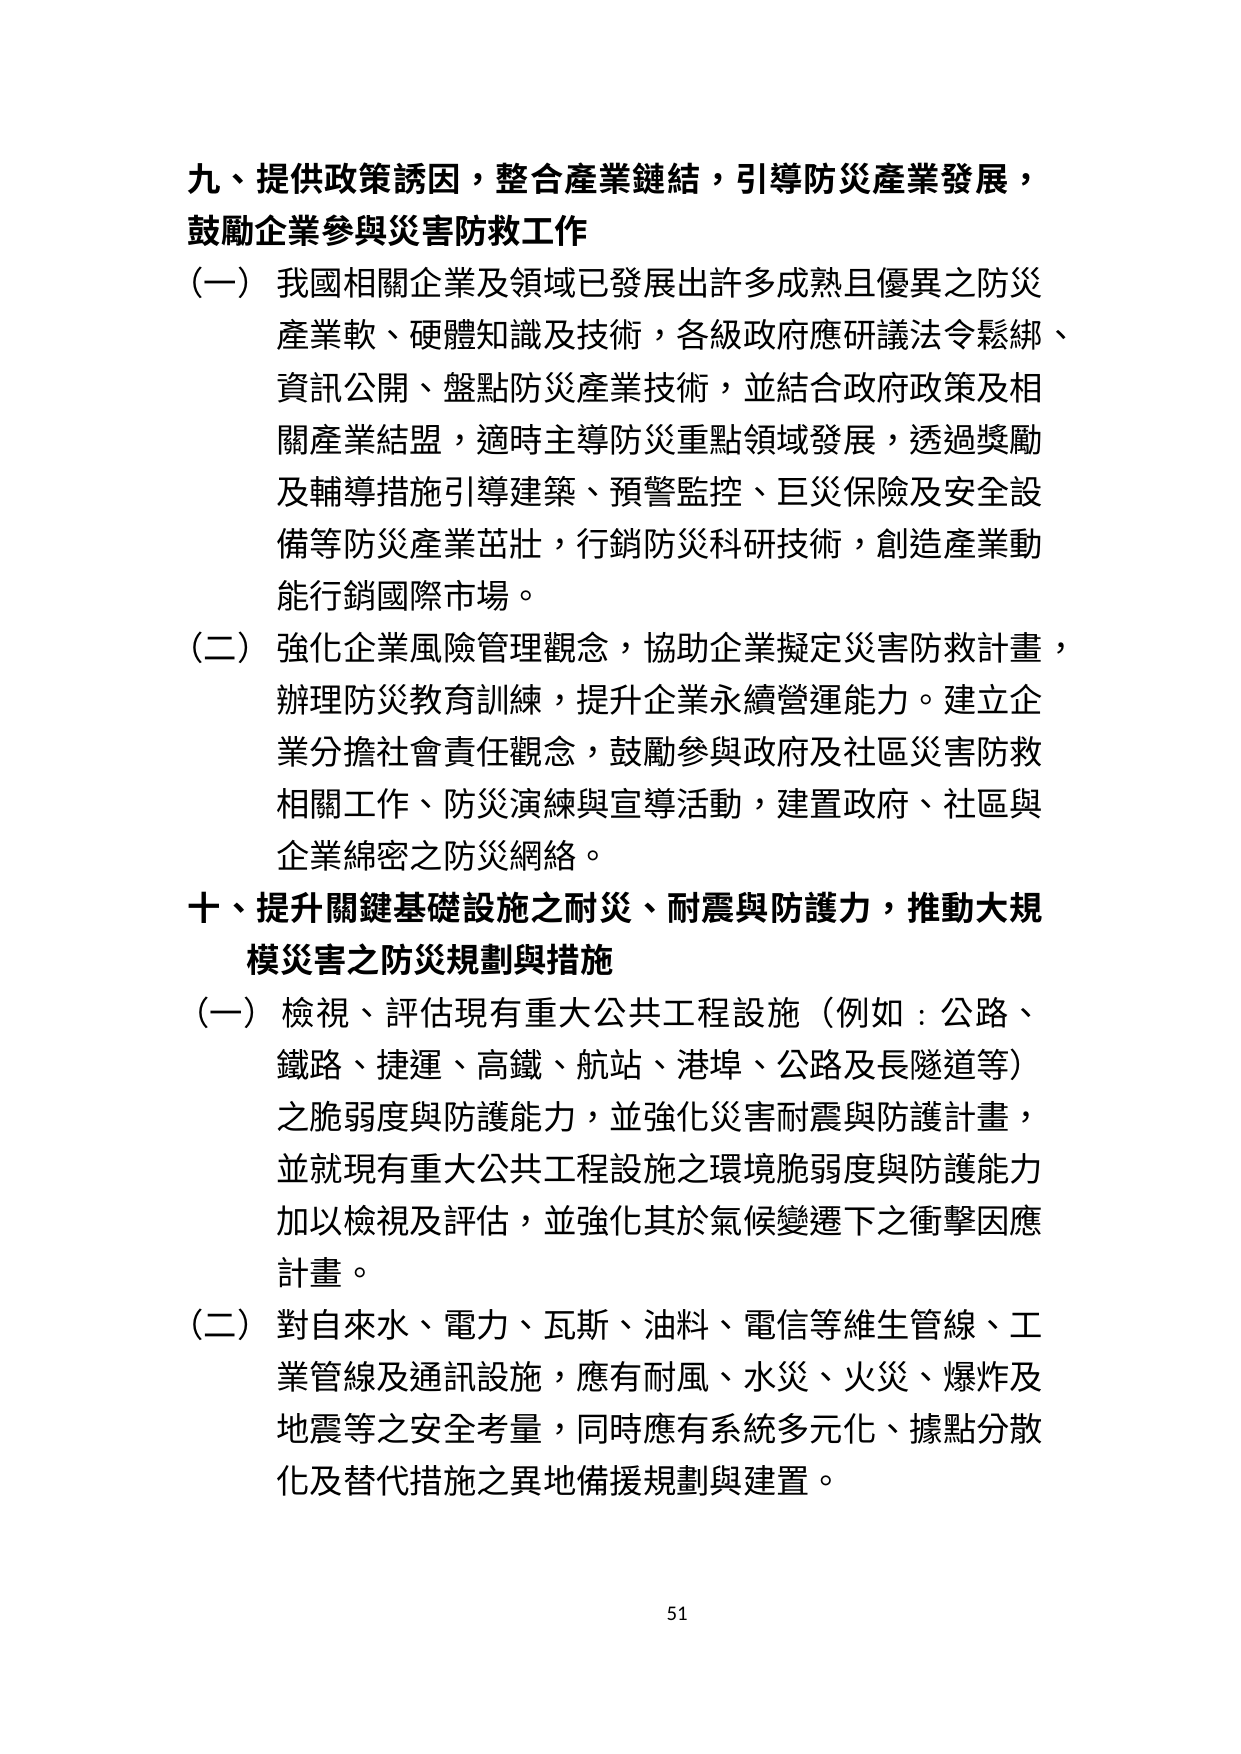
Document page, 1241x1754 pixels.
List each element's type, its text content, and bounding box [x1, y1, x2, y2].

list 檢視、評估現有重大公共工程設施（例如﹕公路、鐵路、捷運、高鐵、航站、港埠、公路及長隧道等）之脆弱度與防護能力，並強化災害耐震與防護計畫，並就現有重大公共工程設施之環境脆弱度與防護能力加以檢視及評估，並強化其於氣候變遷下之衝擊因應計畫。 [276, 983, 1044, 1296]
subtitle 九、提供政策誘因，整合產業鏈結，引導防災產業發展，鼓勵企業參與災害防救工作 [187, 150, 1044, 254]
list 對自來水、電力、瓦斯、油料、電信等維生管線、工業管線及通訊設施，應有耐風、水災、火災、爆炸及地震等之安全考量，同時應有系統多元化、據點分散化及替代措施之異地備援規劃與建置。 [270, 1296, 1044, 1504]
list 我國相關企業及領域已發展出許多成熟且優異之防災產業軟、硬體知識及技術，各級政府應研議法令鬆綁、資訊公開、盤點防災產業技術，並結合政府政策及相關產業結盟，適時主導防災重點領域發展，透過獎勵及輔導措施引導建築、預警監控、巨災保險及安全設備等防災產業茁壯，行銷防災科研技術，創造產業動能行銷國際市場。 [270, 254, 1044, 619]
list 強化企業風險管理觀念，協助企業擬定災害防救計畫，辦理防災教育訓練，提升企業永續營運能力。建立企業分擔社會責任觀念，鼓勵參與政府及社區災害防救相關工作、防災演練與宣導活動，建置政府、社區與企業綿密之防災網絡。 [270, 619, 1044, 879]
subtitle 十、提升關鍵基礎設施之耐災、耐震與防護力，推動大規模災害之防災規劃與措施 [188, 879, 1044, 983]
